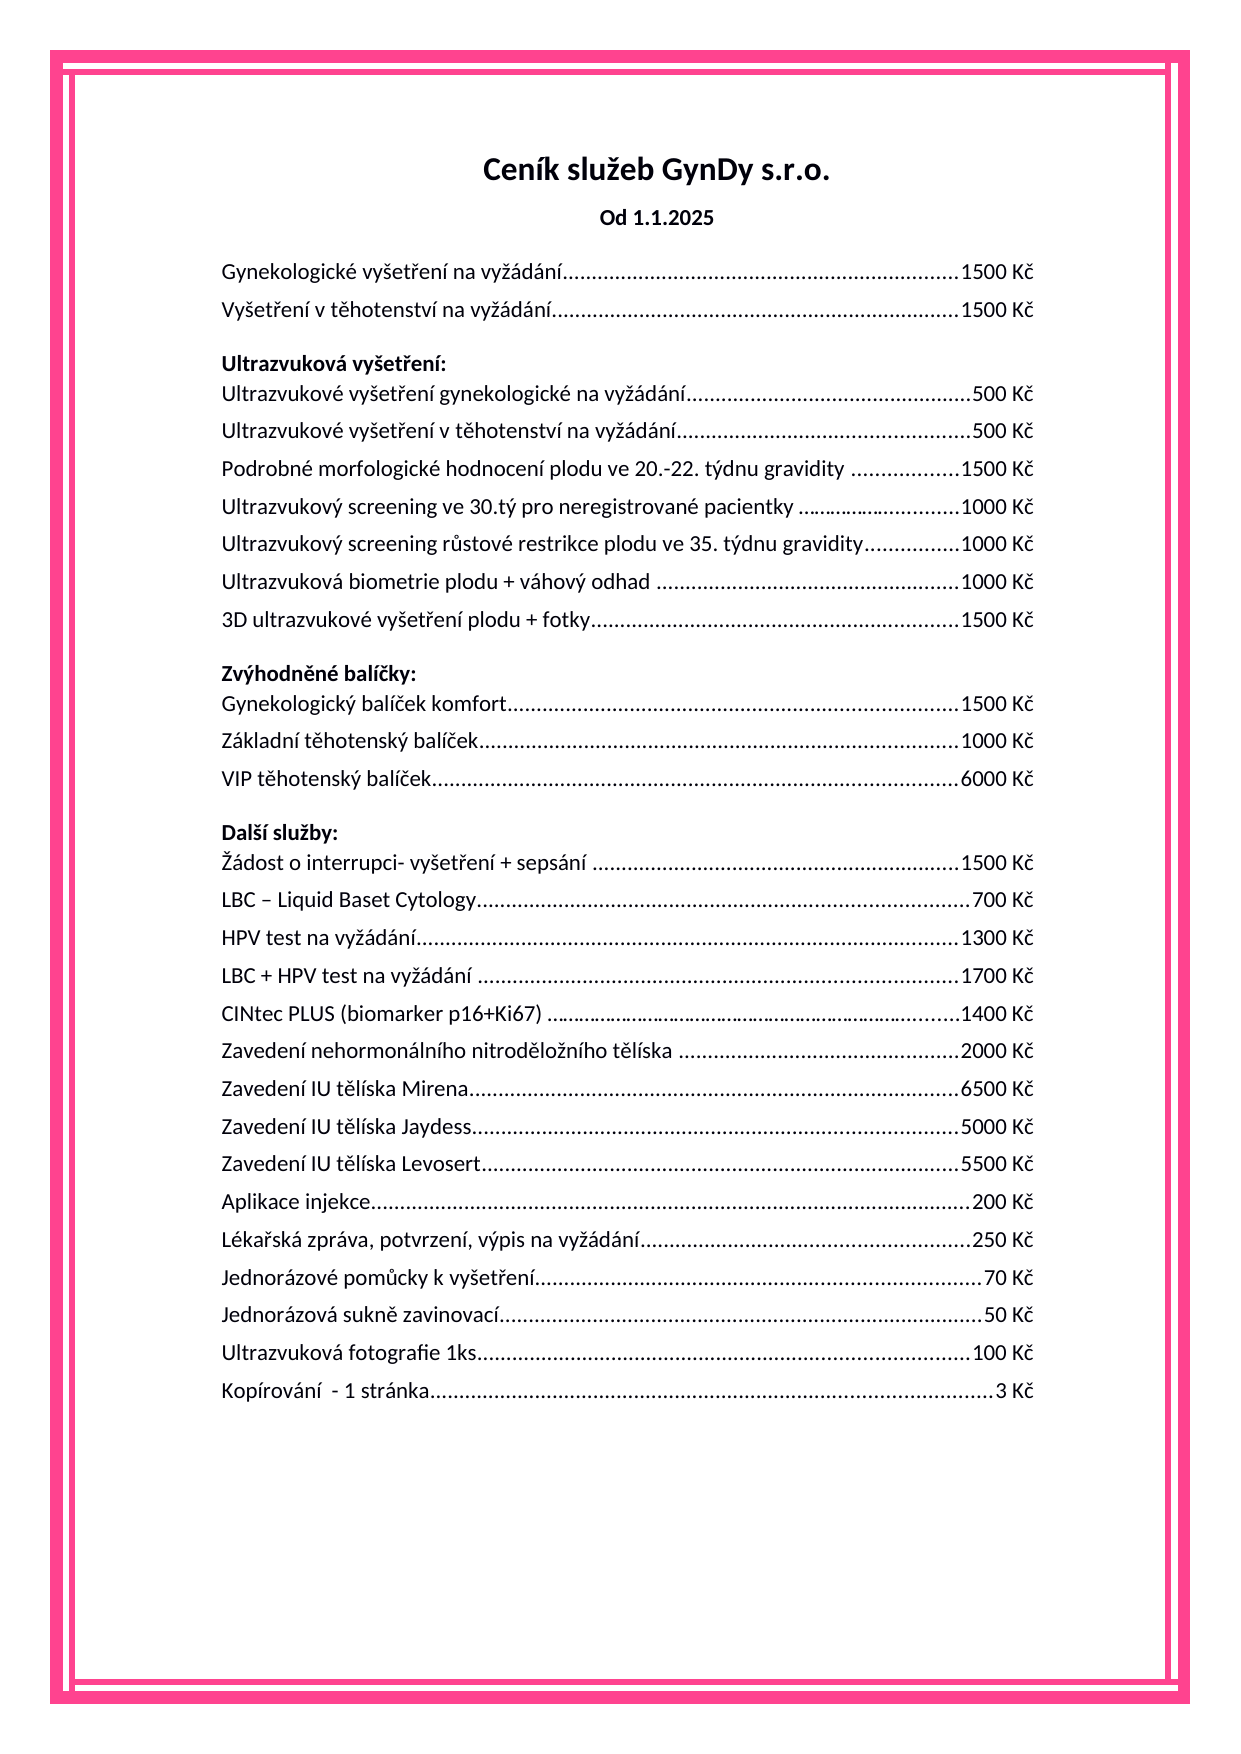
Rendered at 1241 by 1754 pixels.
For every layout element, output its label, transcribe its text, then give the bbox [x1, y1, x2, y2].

text Jednorázová sukně zavinovací 50 Kč [221, 1300, 1093, 1328]
text Ultrazvuková vyšetření: [221, 349, 1093, 377]
text Zavedení nehormonálního nitroděložního tělíska 2000 Kč [221, 1036, 1093, 1064]
text LBC + HPV test na vyžádání 1700 Kč [221, 961, 1093, 989]
text Ultrazvuková biometrie plodu + váhový odhad 1000 Kč [221, 567, 1093, 595]
text Gynekologický balíček komfort 1500 Kč [221, 689, 1093, 717]
text CINtec PLUS (biomarker p16+Ki67) …………………………………………………………… ..1400 Kč [221, 999, 1093, 1027]
text HPV test na vyžádání 1300 Kč [221, 923, 1093, 951]
text Kopírování - 1 stránka 3 Kč [221, 1376, 1093, 1404]
text Žádost o interrupci- vyšetření + sepsání 1500 Kč [221, 848, 1093, 876]
text Ultrazvukový screening ve 30.tý pro neregistrované pacientky ……………… 1000 Kč [221, 492, 1093, 520]
text 3D ultrazvukové vyšetření plodu + fotky 1500 Kč [221, 605, 1093, 633]
text Ceník služeb GynDy s.r.o. [221, 148, 1093, 188]
text Od 1.1.2025 [221, 203, 1093, 231]
text Gynekologické vyšetření na vyžádání 1500 Kč [221, 257, 1093, 285]
text Lékařská zpráva, potvrzení, výpis na vyžádání 250 Kč [221, 1225, 1093, 1253]
text Aplikace injekce 200 Kč [221, 1187, 1093, 1215]
text LBC – Liquid Baset Cytology 700 Kč [221, 886, 1093, 913]
text Vyšetření v těhotenství na vyžádání 1500 Kč [221, 295, 1093, 323]
text Ultrazvukové vyšetření v těhotenství na vyžádání 500 Kč [221, 416, 1093, 444]
text Ultrazvukové vyšetření gynekologické na vyžádání 500 Kč [221, 379, 1093, 407]
text Zavedení IU tělíska Mirena 6500 Kč [221, 1074, 1093, 1102]
text Podrobné morfologické hodnocení plodu ve 20.-22. týdnu gravidity 1500 Kč [221, 454, 1093, 482]
text Zvýhodněné balíčky: [221, 659, 1093, 687]
text Zavedení IU tělíska Levosert 5500 Kč [221, 1149, 1093, 1177]
text VIP těhotenský balíček 6000 Kč [221, 764, 1093, 792]
text Jednorázové pomůcky k vyšetření 70 Kč [221, 1263, 1093, 1291]
text Ultrazvukový screening růstové restrikce plodu ve 35. týdnu gravidity 1000 Kč [221, 529, 1093, 557]
text Základní těhotenský balíček 1000 Kč [221, 726, 1093, 754]
text Další služby: [221, 818, 1093, 846]
text Zavedení IU tělíska Jaydess 5000 Kč [221, 1112, 1093, 1140]
text Ultrazvuková fotografie 1ks 100 Kč [221, 1338, 1093, 1366]
